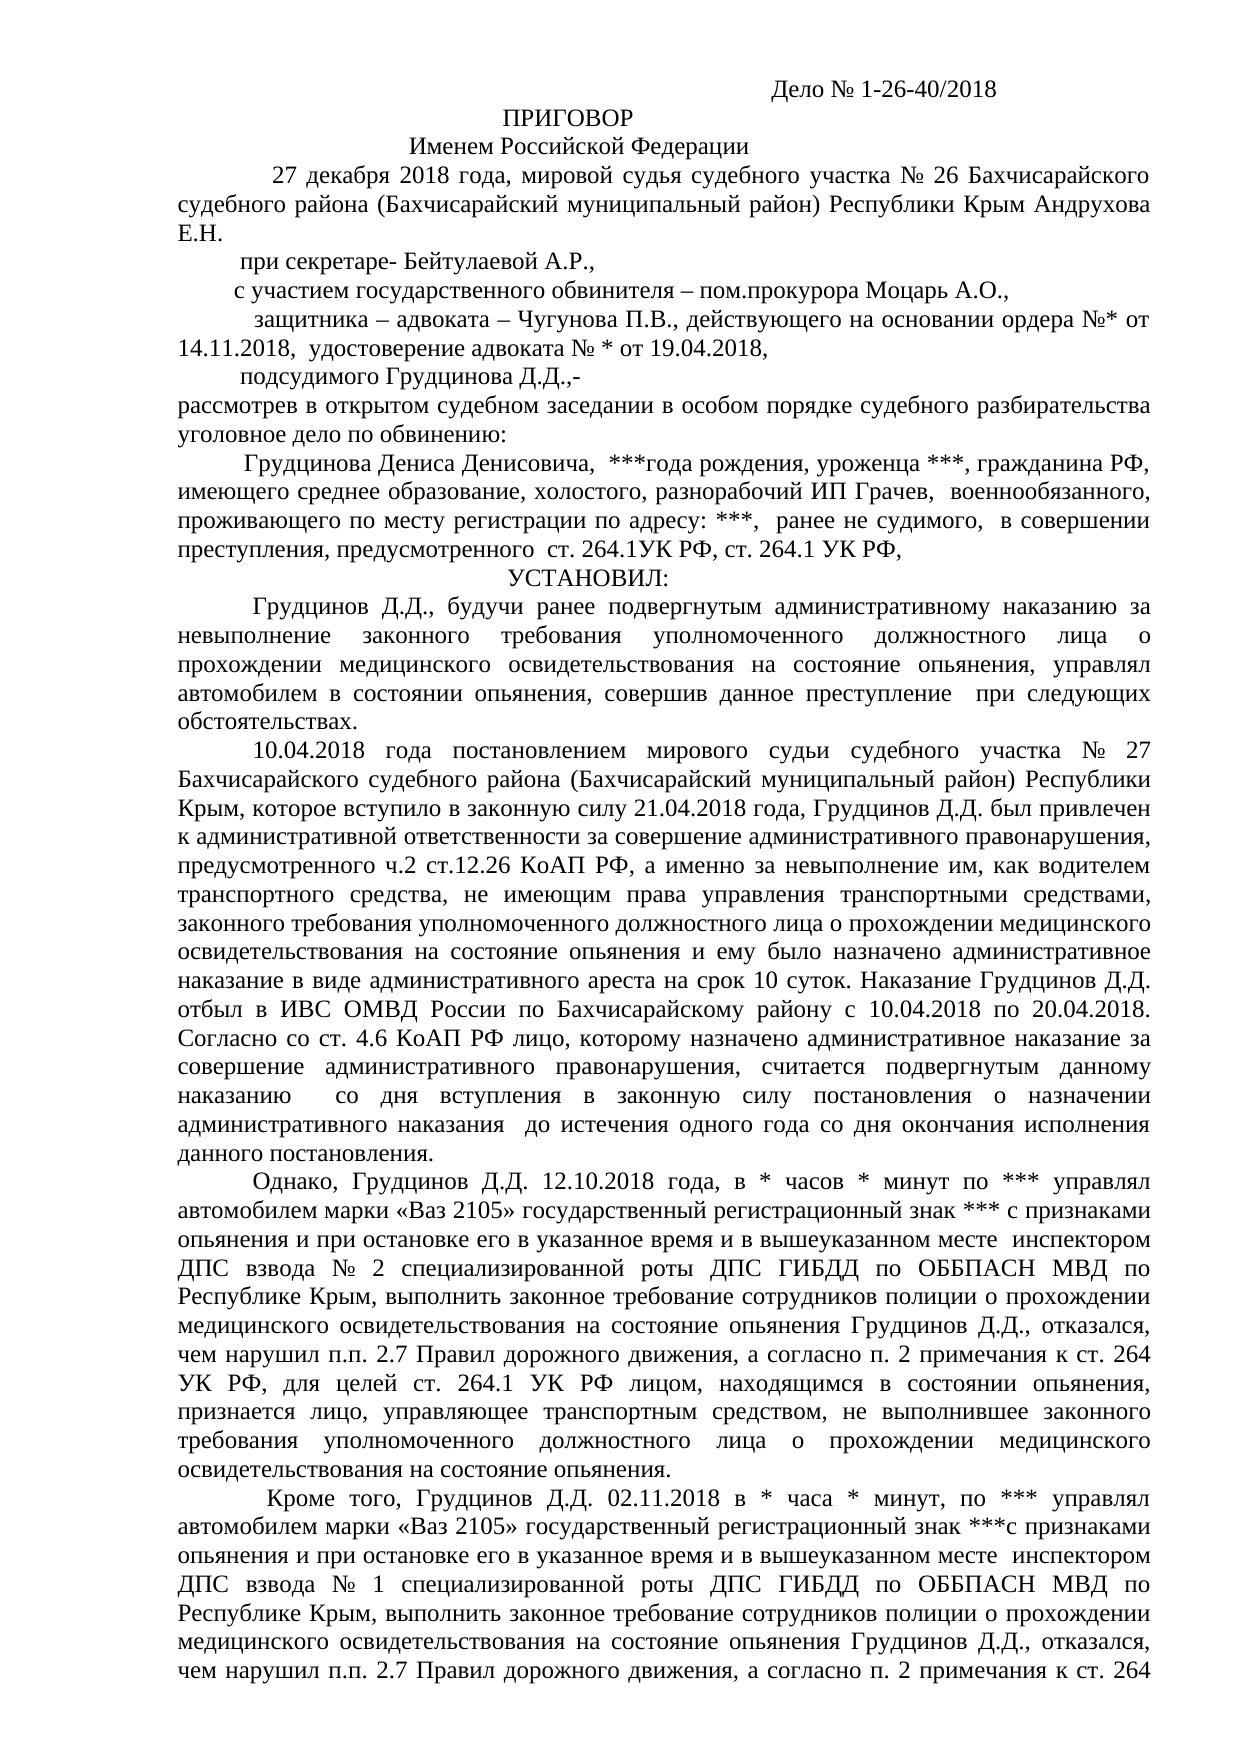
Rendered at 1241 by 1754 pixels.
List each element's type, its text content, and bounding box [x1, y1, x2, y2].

text Однако, Грудцинов Д.Д. 12.10.2018 года, в * часов * минут по *** управлял автомобилем марки «Ваз 2105» государственный регистрационный знак *** с признаками опьянения и при остановке его в указанное время и в вышеуказанном месте инспектором ДПС взвода № 2 специализированной роты ДПС ГИБДД по ОББПАСН МВД по Республике Крым, выполнить законное требование сотрудников полиции о прохождении медицинского освидетельствования на состояние опьянения Грудцинов Д.Д., отказался, чем нарушил п.п. 2.7 Правил дорожного движения, а согласно п. 2 примечания к ст. 264 УК РФ, для целей ст. 264.1 УК РФ лицом, находящимся в состоянии опьянения, признается лицо, управляющее транспортным средством, не выполнившее законного требования уполномоченного должностного лица о прохождении медицинского освидетельствования на состояние опьянения. [177, 1166, 1152, 1483]
text защитника – адвоката – Чугунова П.В., действующего на основании ордера №* от 14.11.2018, удостоверение адвоката № * от 19.04.2018, [177, 304, 1152, 361]
text Именем Российской Федерации [177, 131, 1152, 160]
text рассмотрев в открытом судебном заседании в особом порядке судебного разбирательства уголовное дело по обвинению: [177, 390, 1152, 448]
text 10.04.2018 года постановлением мирового судьи судебного участка № 27 Бахчисарайского судебного района (Бахчисарайский муниципальный район) Республики Крым, которое вступило в законную силу 21.04.2018 года, Грудцинов Д.Д. был привлечен к административной ответственности за совершение административного правонарушения, предусмотренного ч.2 ст.12.26 КоАП РФ, а именно за невыполнение им, как водителем транспортного средства, не имеющим права управления транспортными средствами, законного требования уполномоченного должностного лица о прохождении медицинского освидетельствования на состояние опьянения и ему было назначено административное наказание в виде административного ареста на срок 10 суток. Наказание Грудцинов Д.Д. отбыл в ИВС ОМВД России по Бахчисарайскому району с 10.04.2018 по 20.04.2018. Согласно со ст. 4.6 КоАП РФ лицо, которому назначено административное наказание за совершение административного правонарушения, считается подвергнутым данному наказанию со дня вступления в законную силу постановления о назначении административного наказания до истечения одного года со дня окончания исполнения данного постановления. [177, 735, 1152, 1166]
text с участием государственного обвинителя – пом.прокурора Моцарь А.О., [177, 275, 1152, 304]
text ПРИГОВОР [177, 103, 1152, 131]
text Дело № 1-26-40/2018 [177, 74, 1152, 103]
text Грудцинов Д.Д., будучи ранее подвергнутым административному наказанию за невыполнение законного требования уполномоченного должностного лица о прохождении медицинского освидетельствования на состояние опьянения, управлял автомобилем в состоянии опьянения, совершив данное преступление при следующих обстоятельствах. [177, 591, 1152, 735]
text Грудцинова Дениса Денисовича, ***года рождения, уроженца ***, гражданина РФ, имеющего среднее образование, холостого, разнорабочий ИП Грачев, военнообязанного, проживающего по месту регистрации по адресу: ***, ранее не судимого, в совершении преступления, предусмотренного ст. 264.1УК РФ, ст. 264.1 УК РФ, [177, 448, 1152, 563]
text при секретаре- Бейтулаевой А.Р., [177, 246, 1152, 275]
text 27 декабря 2018 года, мировой судья судебного участка № 26 Бахчисарайского судебного района (Бахчисарайский муниципальный район) Республики Крым Андрухова Е.Н. [177, 160, 1152, 246]
text подсудимого Грудцинова Д.Д.,- [177, 361, 1152, 390]
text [177, 1483, 1152, 1684]
text УСТАНОВИЛ: [177, 563, 1152, 591]
